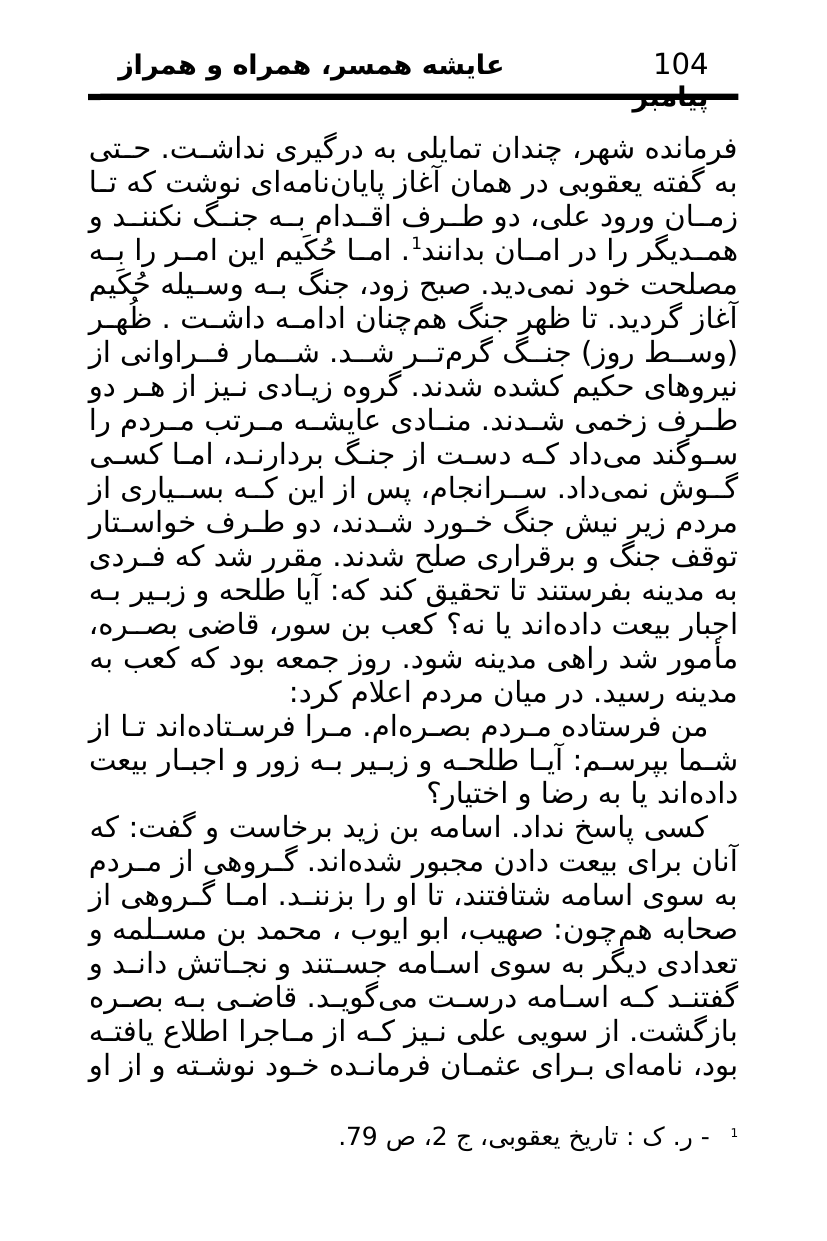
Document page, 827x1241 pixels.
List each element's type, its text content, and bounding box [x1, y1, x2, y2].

text من فرستاده مردم بصره‌ام. مرا فرستاده‌اند تا از شما بپرسم: آیا طلحه و زبیر به زور و اجبار بیعت داده‌اند یا به رضا و اختیار؟ [89, 709, 738, 811]
text روز دوم تنور جنگ دوباره داغ شد. حکیم دست‌بردار نبود؛ چون وی از جمله شورشیان بود و می‌دانست که اگر شهر به تصرف نیروهای عایشهل درآید، عاقبت وخیمی در انتظار اوست. بدین جهت تا می‌توانست آتش جنگ را شعله‌ورتر می‌کرد. در این میان، عثمان فرمانده شهر، چندان تمایلی به درگیری نداشت. حتی به گفته یعقوبی در همان آغاز پایان‌نامه‌ای نوشت که تا زمان ورود علی، دو طرف اقدام به جنگ نکنند و همدیگر را در امان بدانند. اما حُکَیم این امر را به مصلحت خود نمی‌دید. صبح زود، جنگ به وسیله حُکَیم آغاز گردید. تا ظهر جنگ هم‌چنان ادامه داشت . ظُهر (وسط روز) جنگ گرم‌تر شد. شمار فراوانی از نیروهای حکیم کشده شدند. گروه زیادی نیز از هر دو طرف زخمی شدند. منادی عایشه مرتب مردم را سوگند می‌داد که دست از جنگ بردارند، اما کسی گوش نمی‌داد. سرانجام، پس از این که بسیاری از مردم زیر نیش جنگ خورد شدند، دو طرف خواستار توقف جنگ و برقراری صلح شدند. مقرر شد که فردی به مدینه بفرستند تا تحقیق کند که: آیا طلحه و زبیر به اجبار بیعت داده‌اند یا نه؟ کعب بن سور، قاضی بصره، مأمور شد راهی مدینه شود. روز جمعه بود که کعب به مدینه رسید. در میان مردم اعلام کرد: [89, 132, 738, 709]
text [89, 811, 738, 1082]
